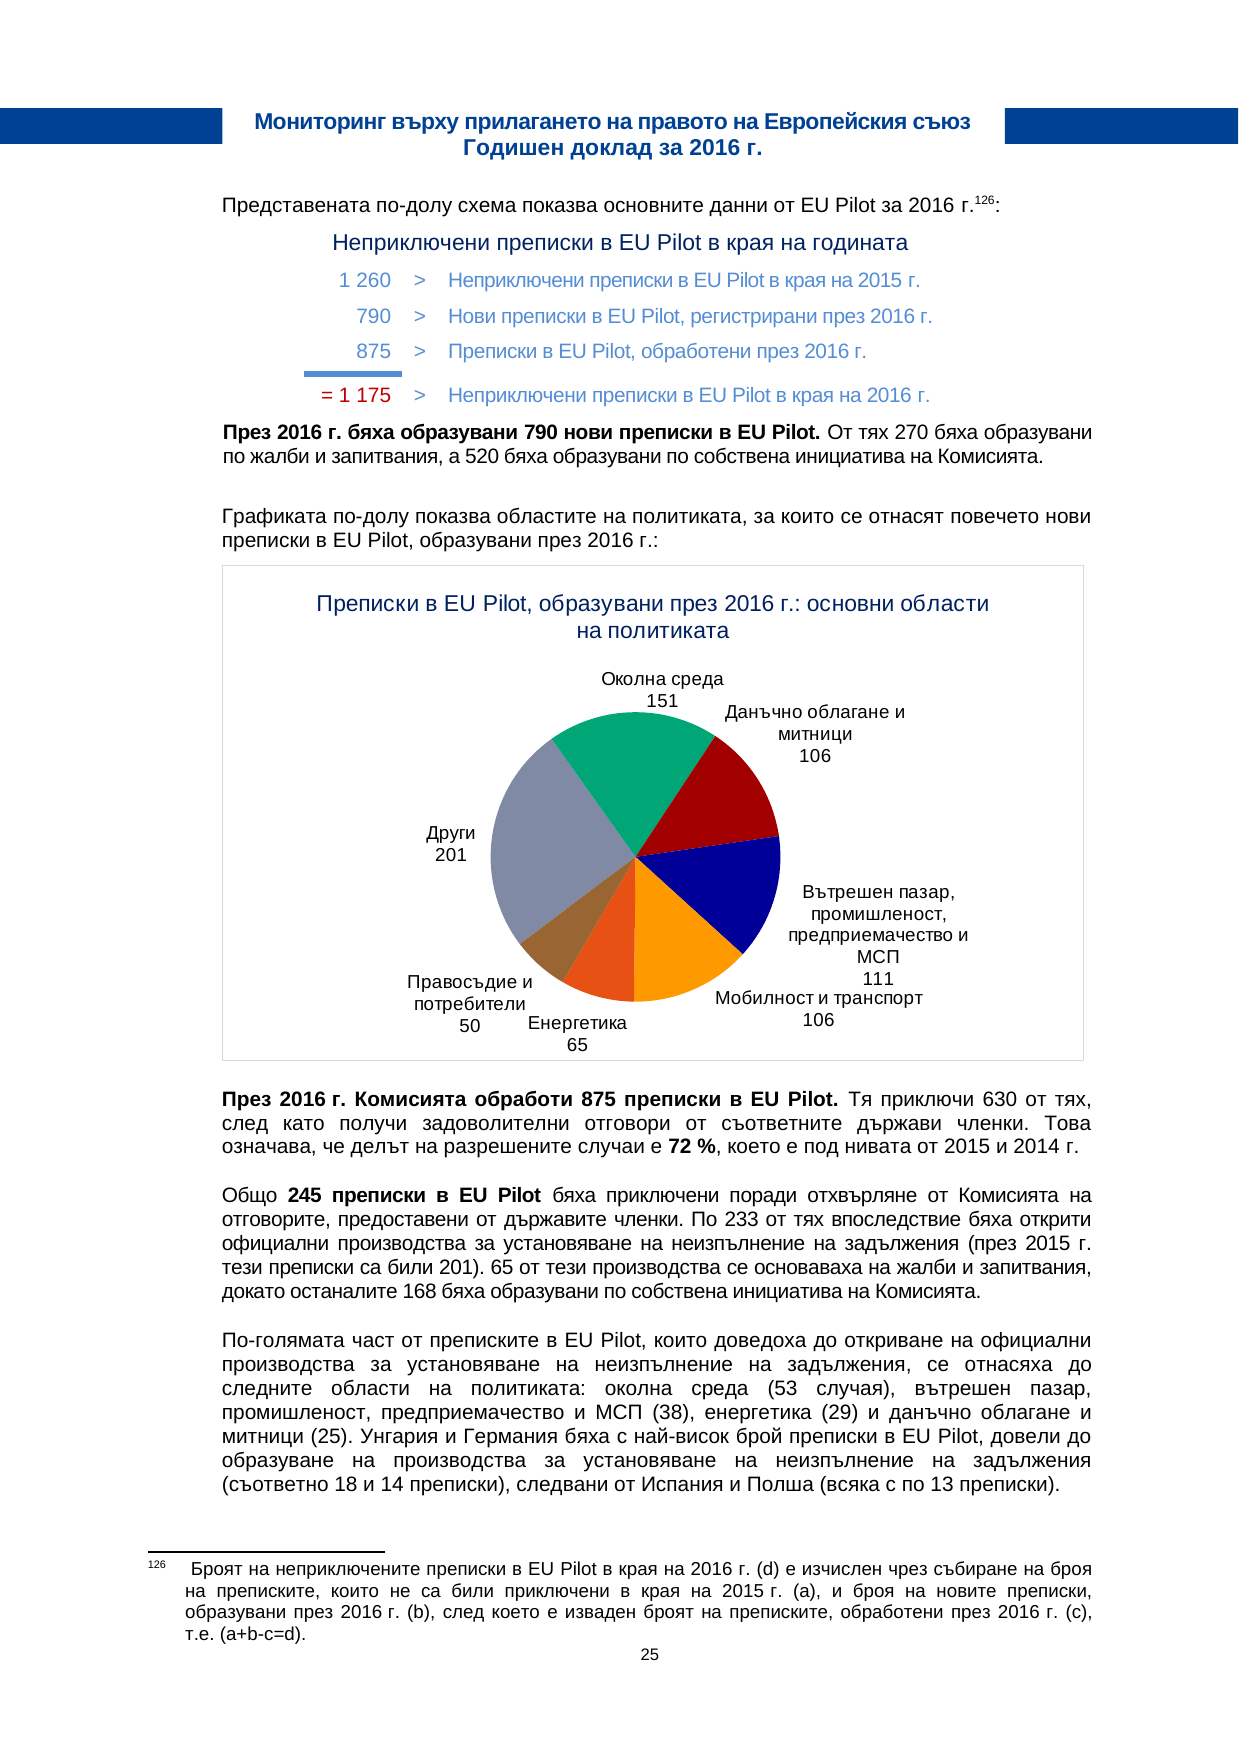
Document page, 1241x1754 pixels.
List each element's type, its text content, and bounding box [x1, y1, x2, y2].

text Неприключени преписки в EU Pilot в края на годината [148, 229, 1092, 256]
text През 2016 г. Комисията обработи 875 преписки в EU Pilot. Тя приключи 630 от тях, след като получи задоволителни отговори от съответните държави членки. Това означава, че делът на разрешените случаи е 72 %, което е под нивата от 2015 и 2014 г. [222, 1086, 1092, 1158]
table_cell 790 [304, 304, 402, 339]
table_cell > [402, 339, 437, 371]
text През 2016 г. бяха образувани 790 нови преписки в EU Pilot. От тях 270 бяха образувани по жалби и запитвания, а 520 бяха образувани по собствена инициатива на Комисията. [223, 420, 1092, 468]
table_header > [402, 268, 437, 303]
table_cell Преписки в EU Pilot, обработени през 2016 г. [437, 339, 936, 371]
table_cell 875 [304, 339, 402, 371]
table_cell Неприключени преписки в EU Pilot в края на 2016 г. [437, 371, 936, 407]
text Графиката по-долу показва областите на политиката, за които се отнасят повечето нови преписки в EU Pilot, образувани през 2016 г.: [222, 504, 1092, 552]
table_header Неприключени преписки в EU Pilot в края на 2015 г. [437, 268, 936, 303]
table_cell = 1 175 [304, 377, 402, 407]
text По-голямата част от преписките в EU Pilot, които доведоха до откриване на официални производства за установяване на неизпълнение на задължения, се отнасяха до следните области на политиката: околна среда (53 случая), вътрешен пазар, промишленост, предприемачество и МСП (38), енергетика (29) и данъчно облагане и митници (25). Унгария и Германия бяха с най-висок брой преписки в EU Pilot, довели до образуване на производства за установяване на неизпълнение на задължения (съответно 18 и 14 преписки), следвани от Испания и Полша (всяка с по 13 преписки). [222, 1328, 1092, 1496]
table_cell > [402, 304, 437, 339]
text Общо 245 преписки в EU Pilot бяха приключени поради отхвърляне от Комисията на отговорите, предоставени от държавите членки. По 233 от тях впоследствие бяха открити официални производства за установяване на неизпълнение на задължения (през 2015 г. тези преписки са били 201). 65 от тези производства се основаваха на жалби и запитвания, докато останалите 168 бяха образувани по собствена инициатива на Комисията. [222, 1183, 1092, 1303]
table_cell Нови преписки в EU Pilot, регистрирани през 2016 г. [437, 304, 936, 339]
table_cell > [402, 371, 437, 407]
table_header 1 260 [304, 268, 402, 303]
text Представената по-долу схема показва основните данни от EU Pilot за 2016 г.: [222, 193, 1092, 217]
